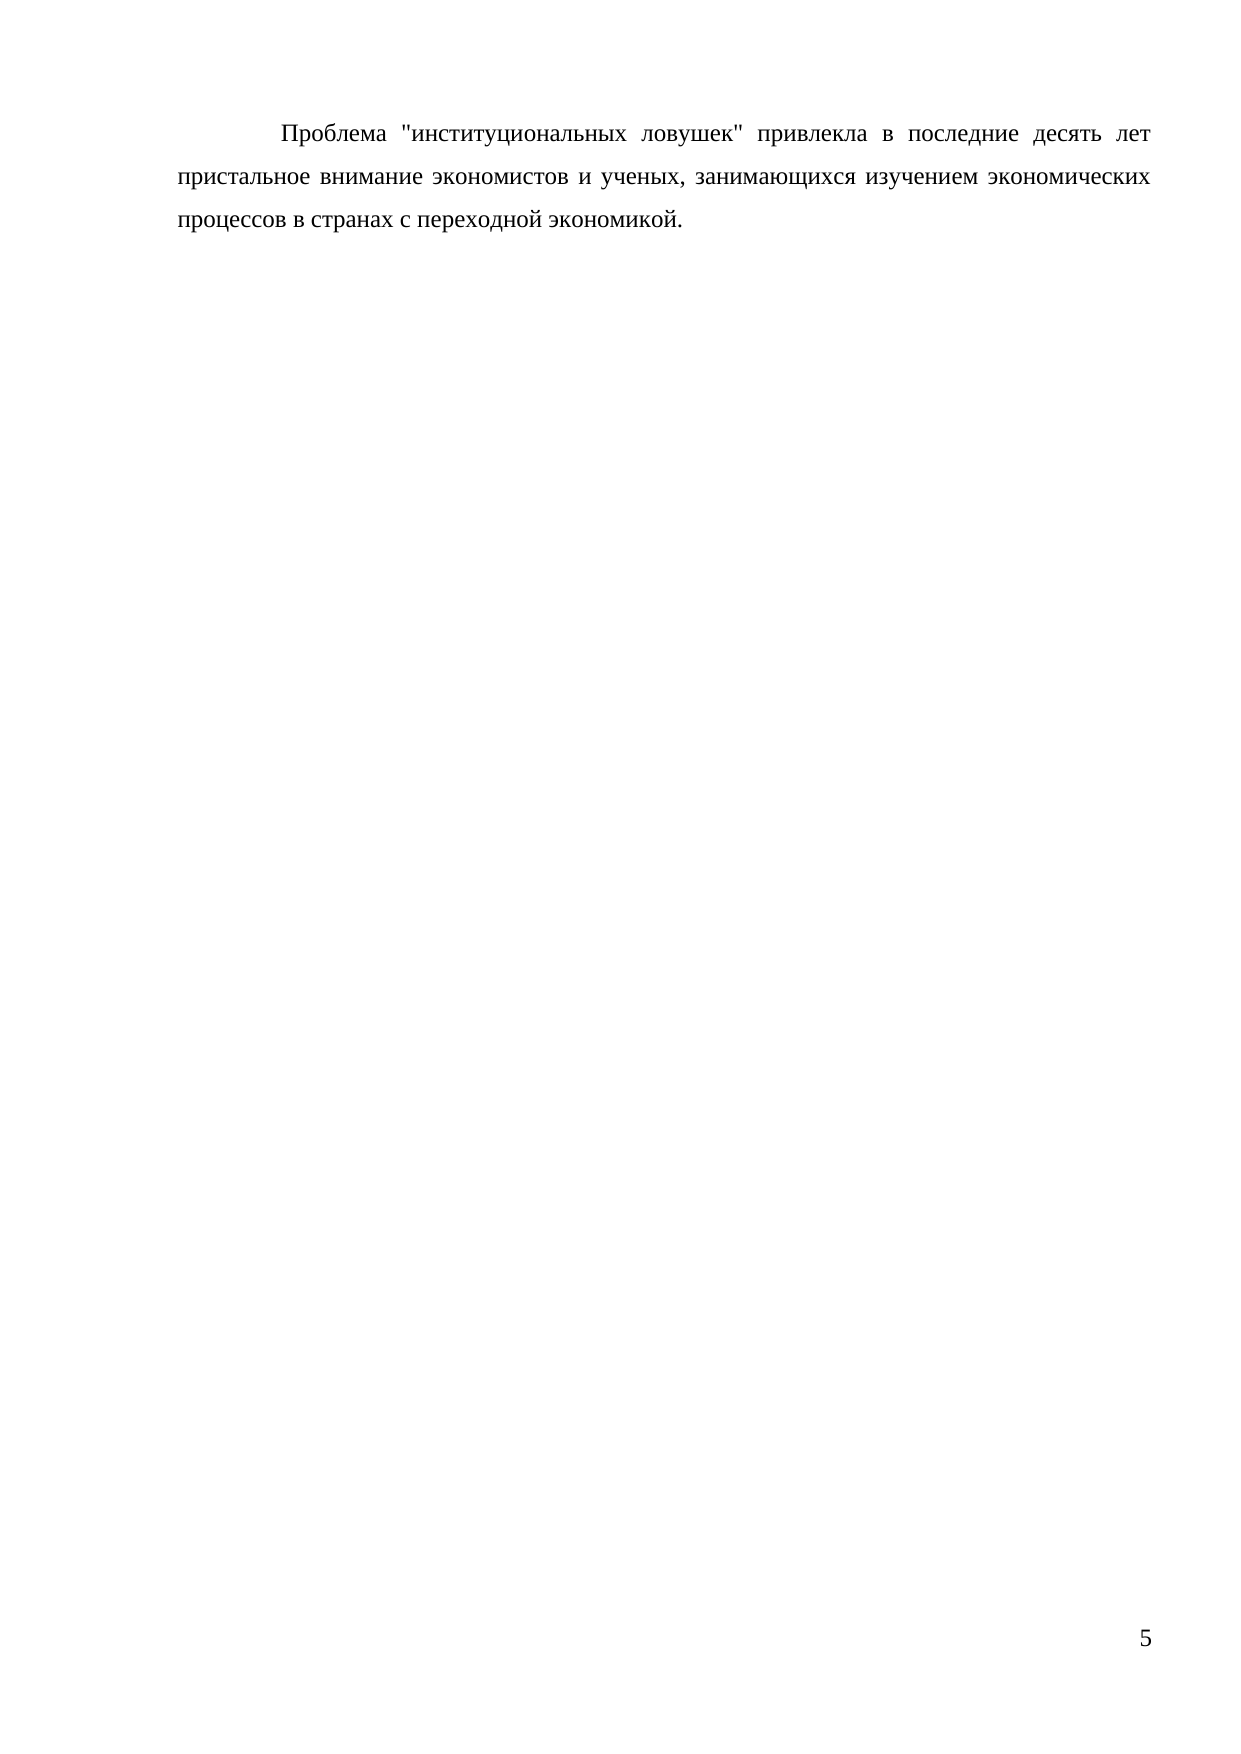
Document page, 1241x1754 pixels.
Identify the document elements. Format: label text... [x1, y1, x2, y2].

text Проблема "институциональных ловушек" привлекла в последние десять лет пристальное внимание экономистов и ученых, занимающихся изучением экономических процессов в странах с переходной экономикой. [177, 118, 1152, 233]
